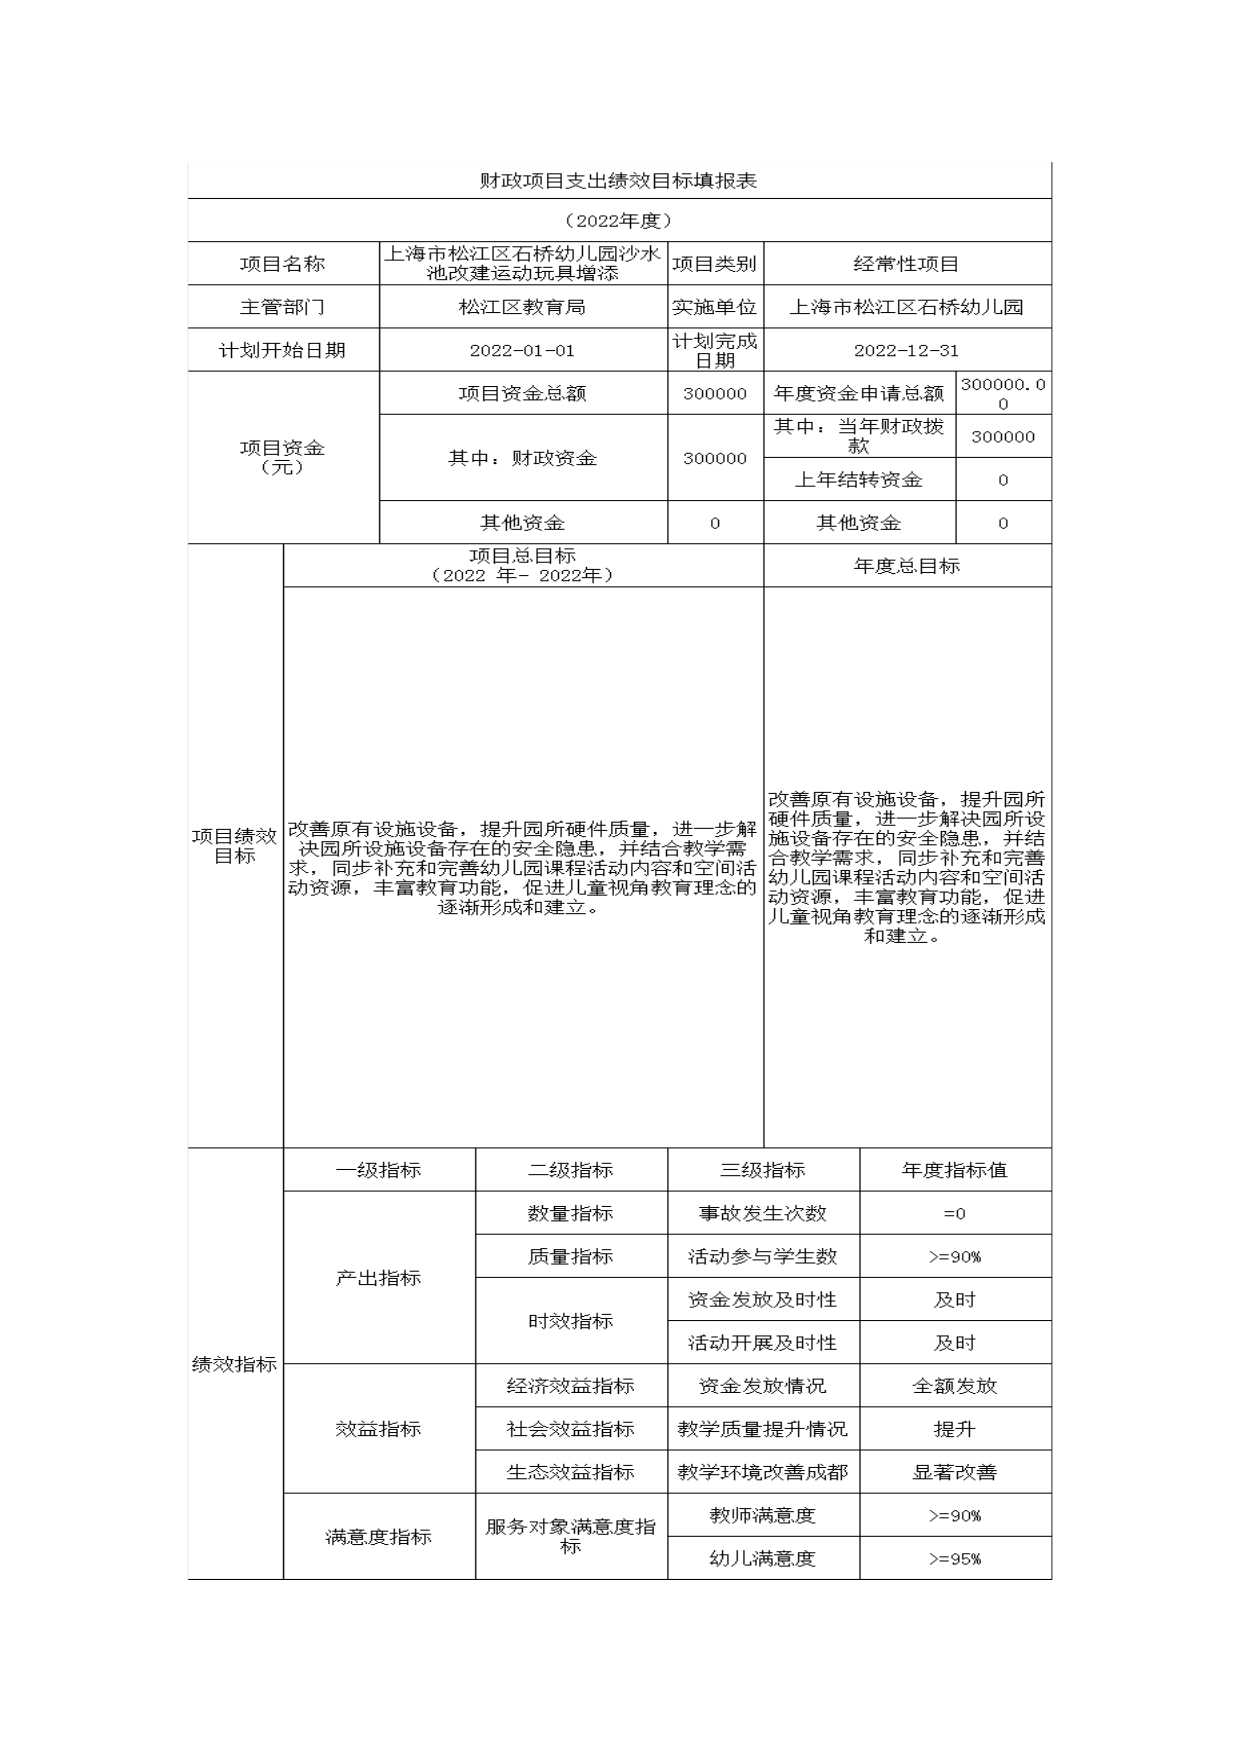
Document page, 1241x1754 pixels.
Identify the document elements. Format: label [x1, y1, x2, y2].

picture [187, 162, 1053, 1580]
